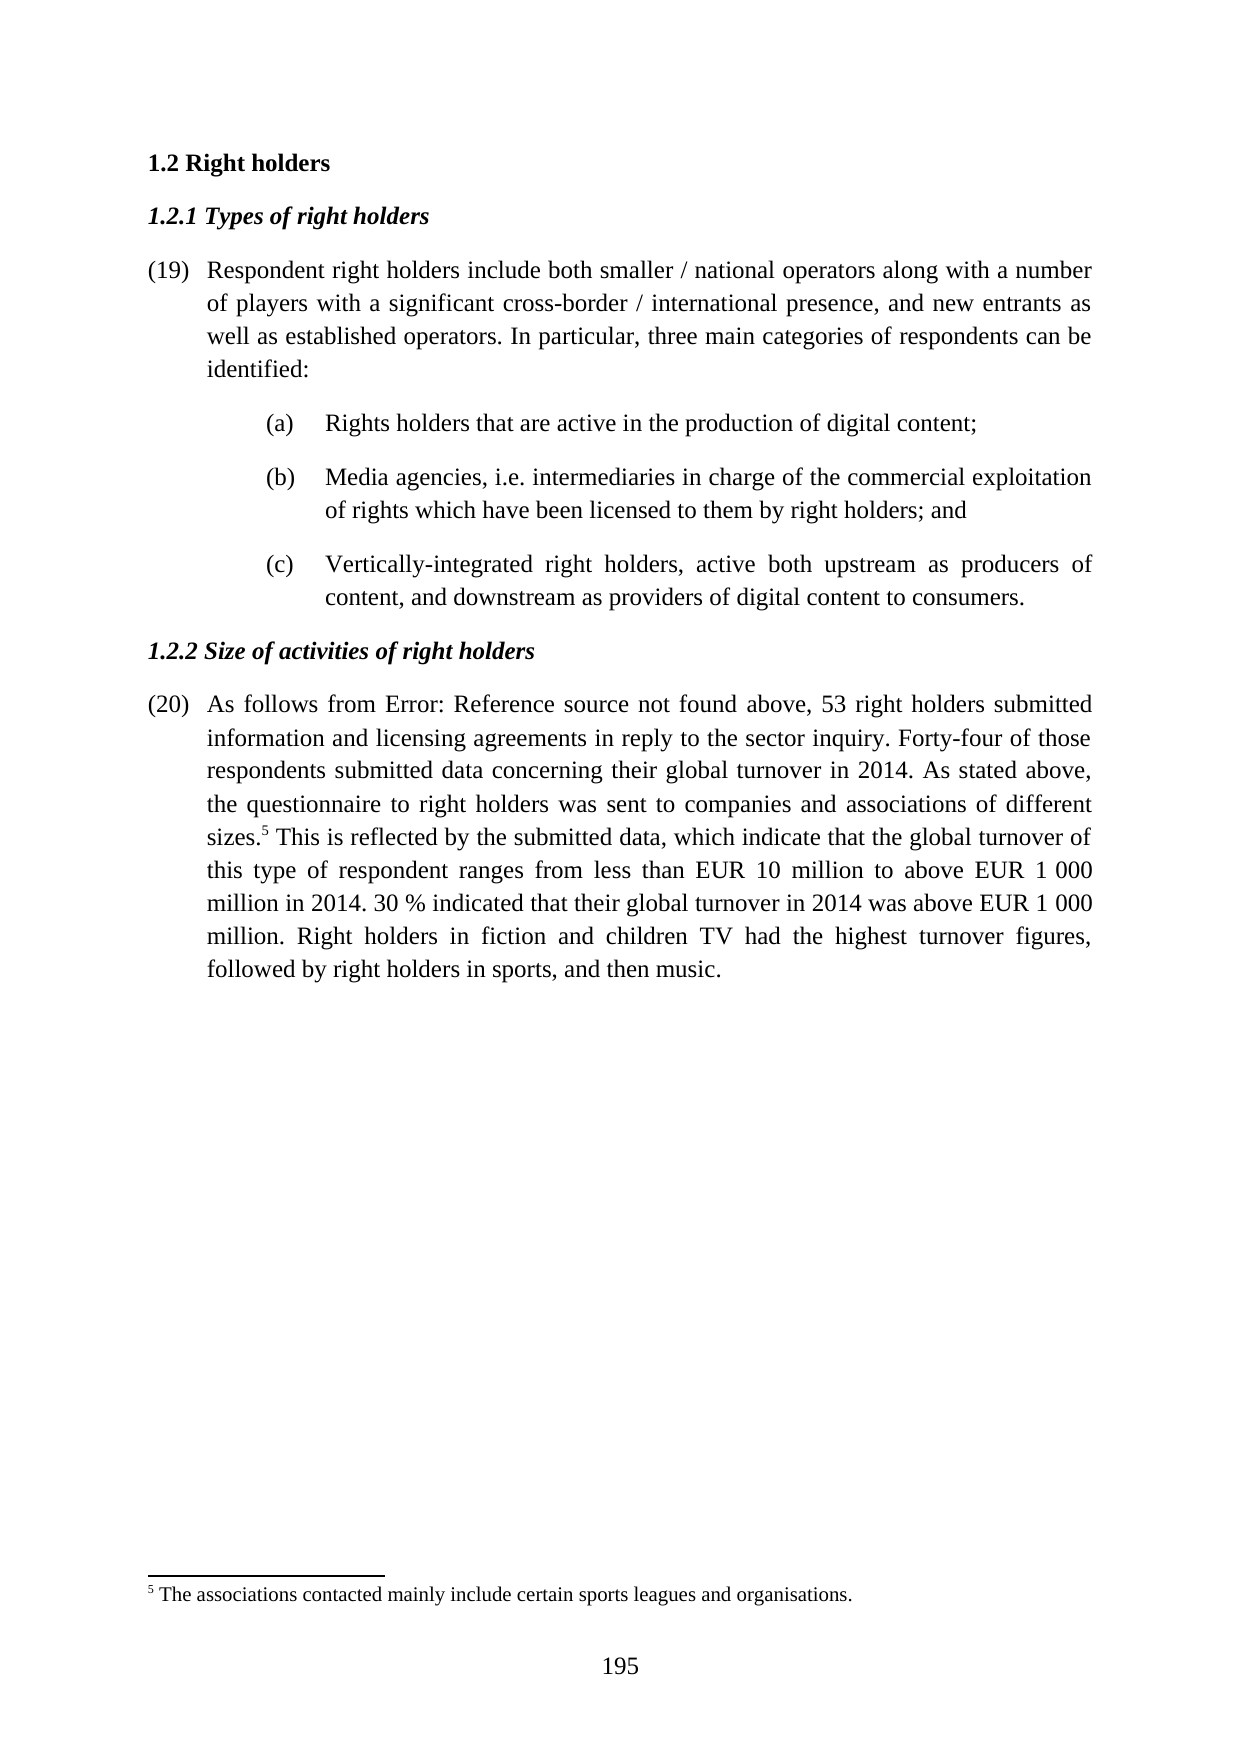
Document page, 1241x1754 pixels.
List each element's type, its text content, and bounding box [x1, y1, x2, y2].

list Vertically-integrated right holders, active both upstream as producers of content, and downstream as providers of digital content to consumers. [266, 549, 1093, 611]
text 1.2.1 Types of right holders [148, 201, 1093, 230]
subtitle 1.2 Right holders [148, 148, 1093, 176]
list Media agencies, i.e. intermediaries in charge of the commercial exploitation of rights which have been licensed to them by right holders; and [266, 462, 1093, 524]
list Respondent right holders include both smaller / national operators along with a number of players with a significant cross-border / international presence, and new entrants as well as established operators. In particular, three main categories of respondents can be identified: [148, 255, 1093, 383]
text 1.2.2 Size of activities of right holders [148, 636, 1093, 664]
list Rights holders that are active in the production of digital content; [266, 408, 1093, 437]
